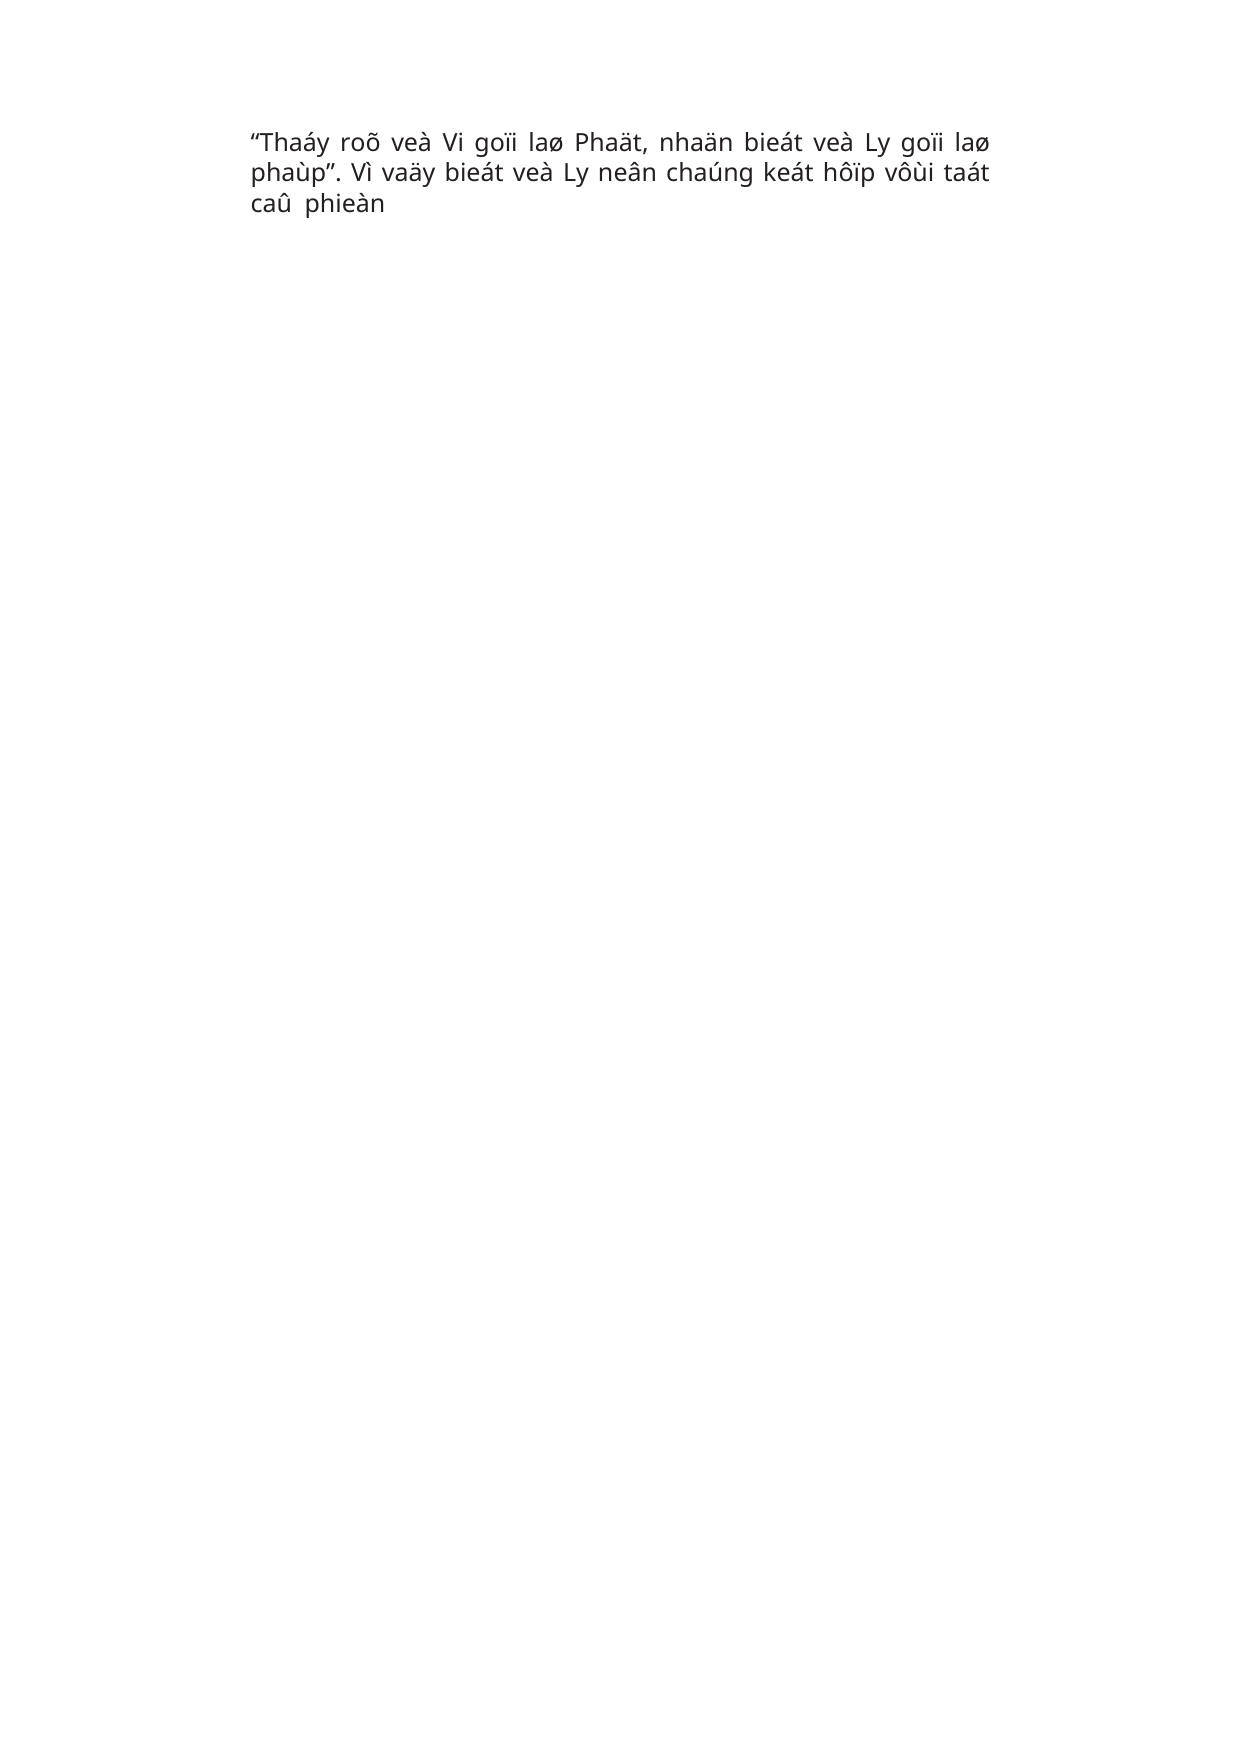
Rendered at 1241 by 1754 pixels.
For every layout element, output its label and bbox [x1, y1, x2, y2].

text [250, 127, 990, 220]
